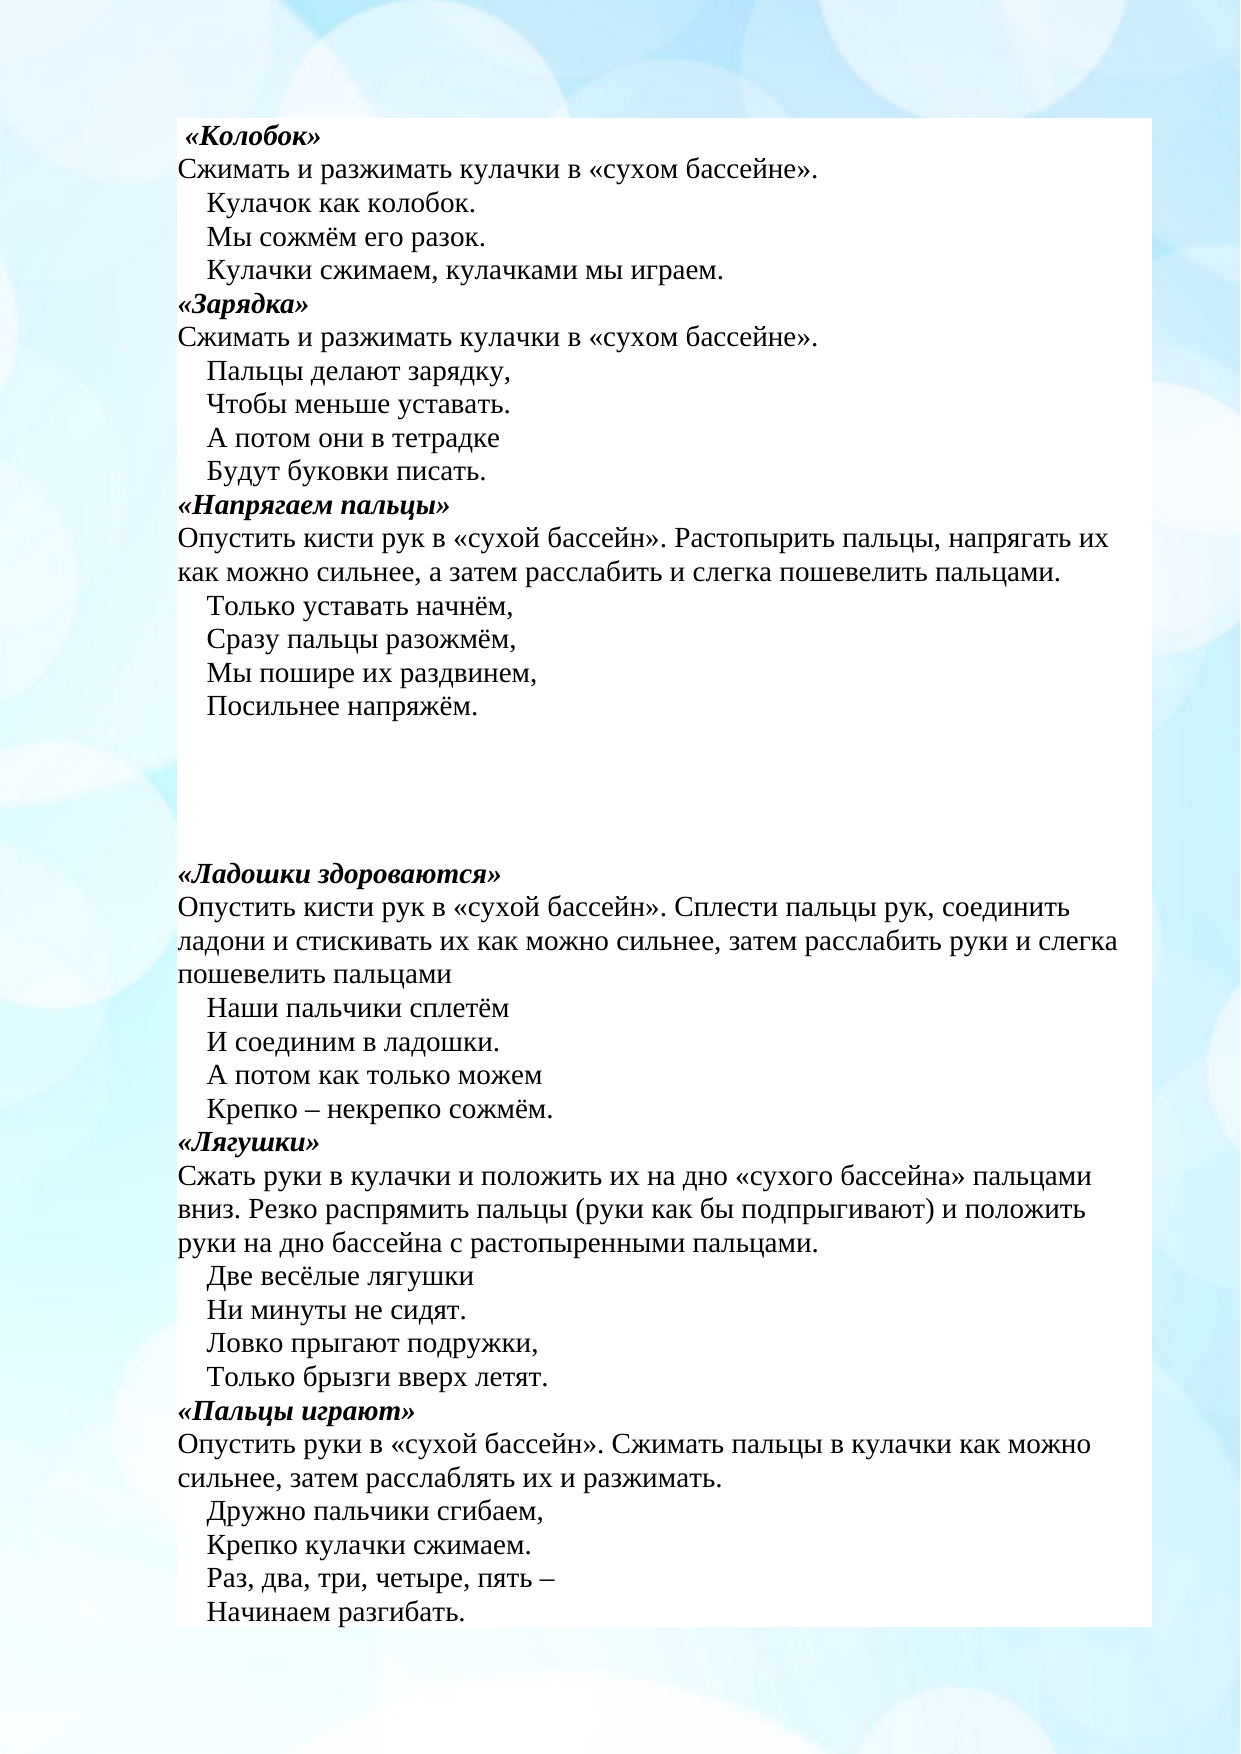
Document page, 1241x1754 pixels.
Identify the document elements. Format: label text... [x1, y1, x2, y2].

text «Пальцы играют» Опустить руки в «сухой бассейн». Сжимать пальцы в кулачки как можно сильнее, затем расслаблять их и разжимать. Дружно пальчики сгибаем, Крепко кулачки сжимаем. Раз, два, три, четыре, пять – Начинаем разгибать. [177, 1393, 1152, 1627]
text «Колобок» Сжимать и разжимать кулачки в «сухом бассейне». Кулачок как колобок. Мы сожмём его разок. Кулачки сжимаем, кулачками мы играем. [177, 118, 1152, 286]
text «Лягушки» Сжать руки в кулачки и положить их на дно «сухого бассейна» пальцами вниз. Резко распрямить пальцы (руки как бы подпрыгивают) и положить руки на дно бассейна с растопыренными пальцами. Две весёлые лягушки Ни минуты не сидят. Ловко прыгают подружки, Только брызги вверх летят. [177, 1124, 1152, 1393]
picture [0, 0, 1241, 1754]
text «Зарядка» Сжимать и разжимать кулачки в «сухом бассейне». Пальцы делают зарядку, Чтобы меньше уставать. А потом они в тетрадке Будут буковки писать. [177, 286, 1152, 487]
text «Ладошки здороваются» Опустить кисти рук в «сухой бассейн». Сплести пальцы рук, соединить ладони и стискивать их как можно сильнее, затем расслабить руки и слегка пошевелить пальцами Наши пальчики сплетём И соединим в ладошки. А потом как только можем Крепко – некрепко сожмём. [177, 856, 1152, 1124]
text «Напрягаем пальцы» Опустить кисти рук в «сухой бассейн». Растопырить пальцы, напрягать их как можно сильнее, а затем расслабить и слегка пошевелить пальцами. Только уставать начнём, Сразу пальцы разожмём, Мы пошире их раздвинем, Посильнее напряжём. [177, 487, 1152, 722]
